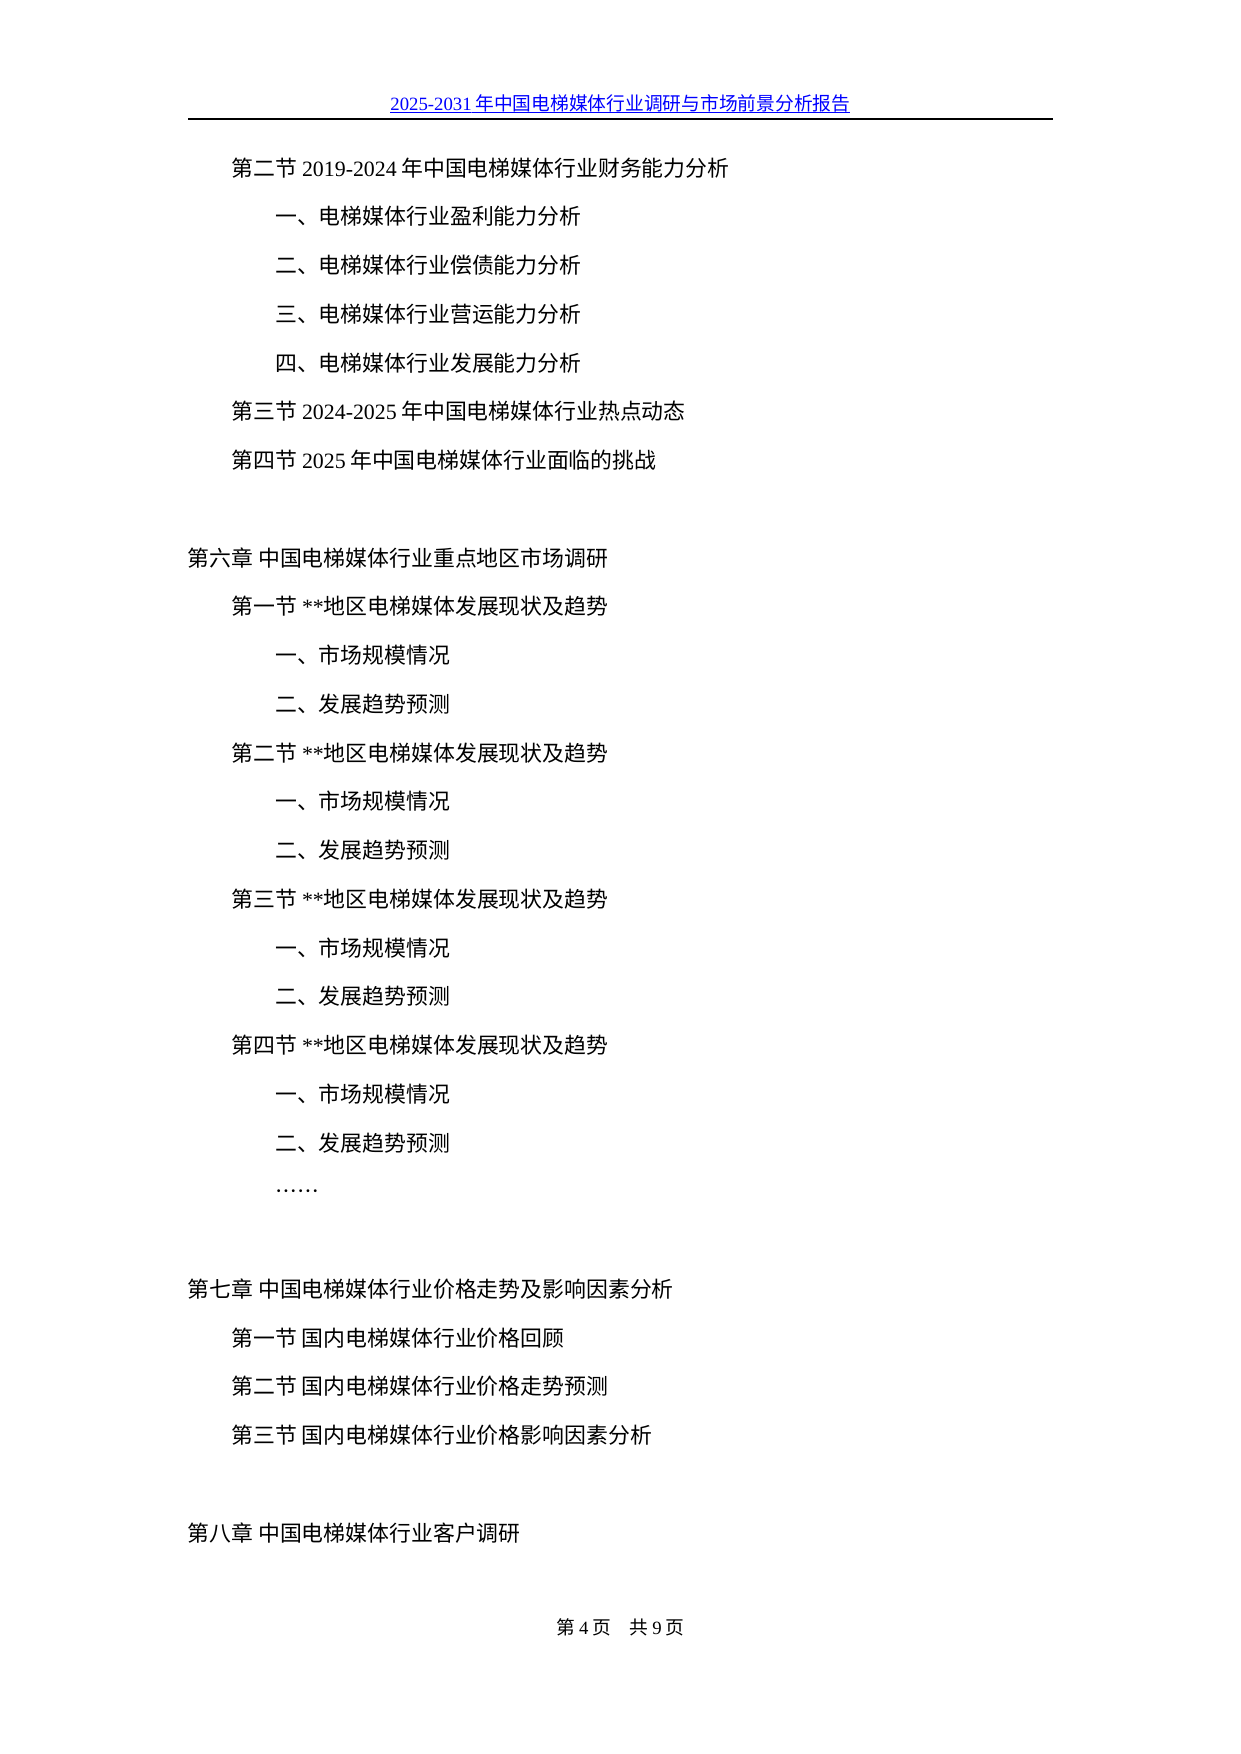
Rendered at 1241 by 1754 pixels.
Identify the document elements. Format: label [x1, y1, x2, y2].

text [187, 150, 1053, 1548]
